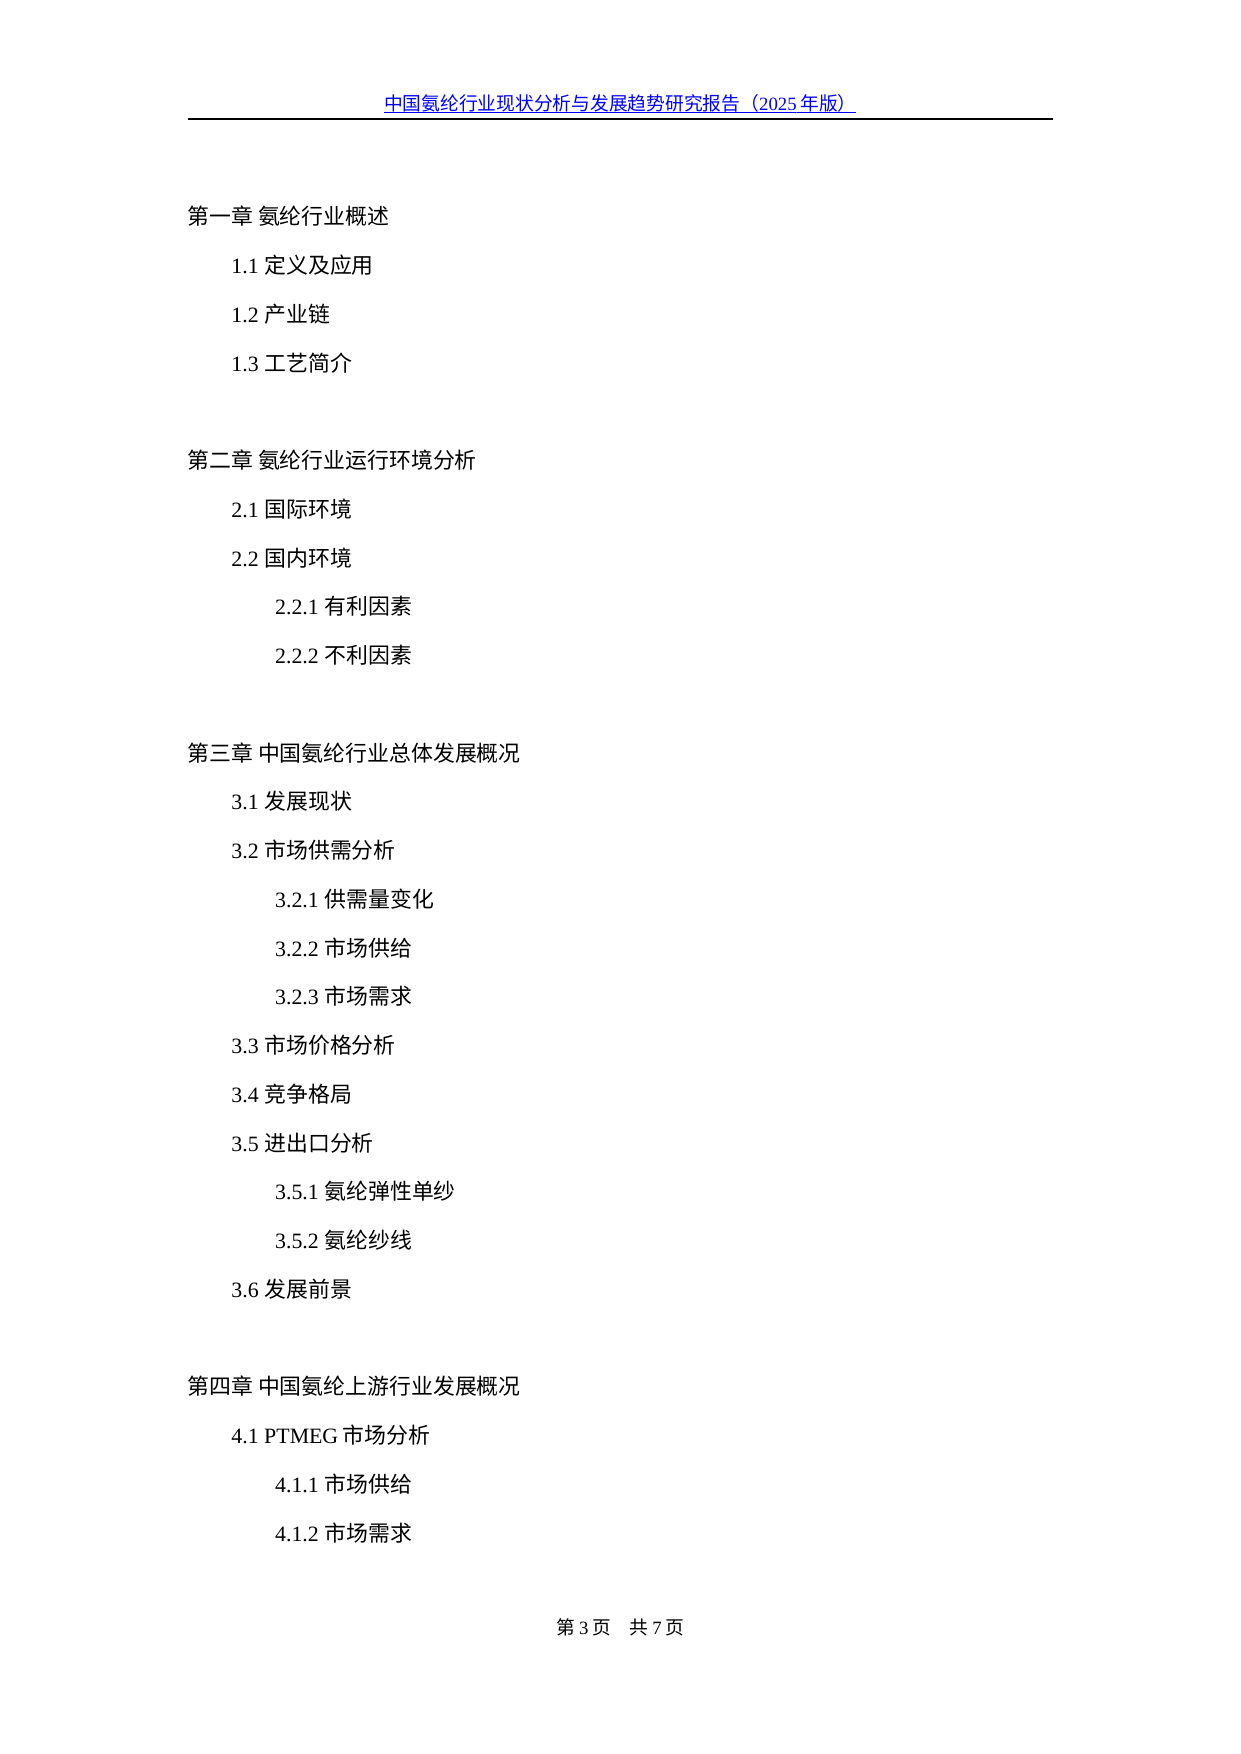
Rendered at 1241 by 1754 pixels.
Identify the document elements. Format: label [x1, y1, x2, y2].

text [187, 150, 1053, 1548]
